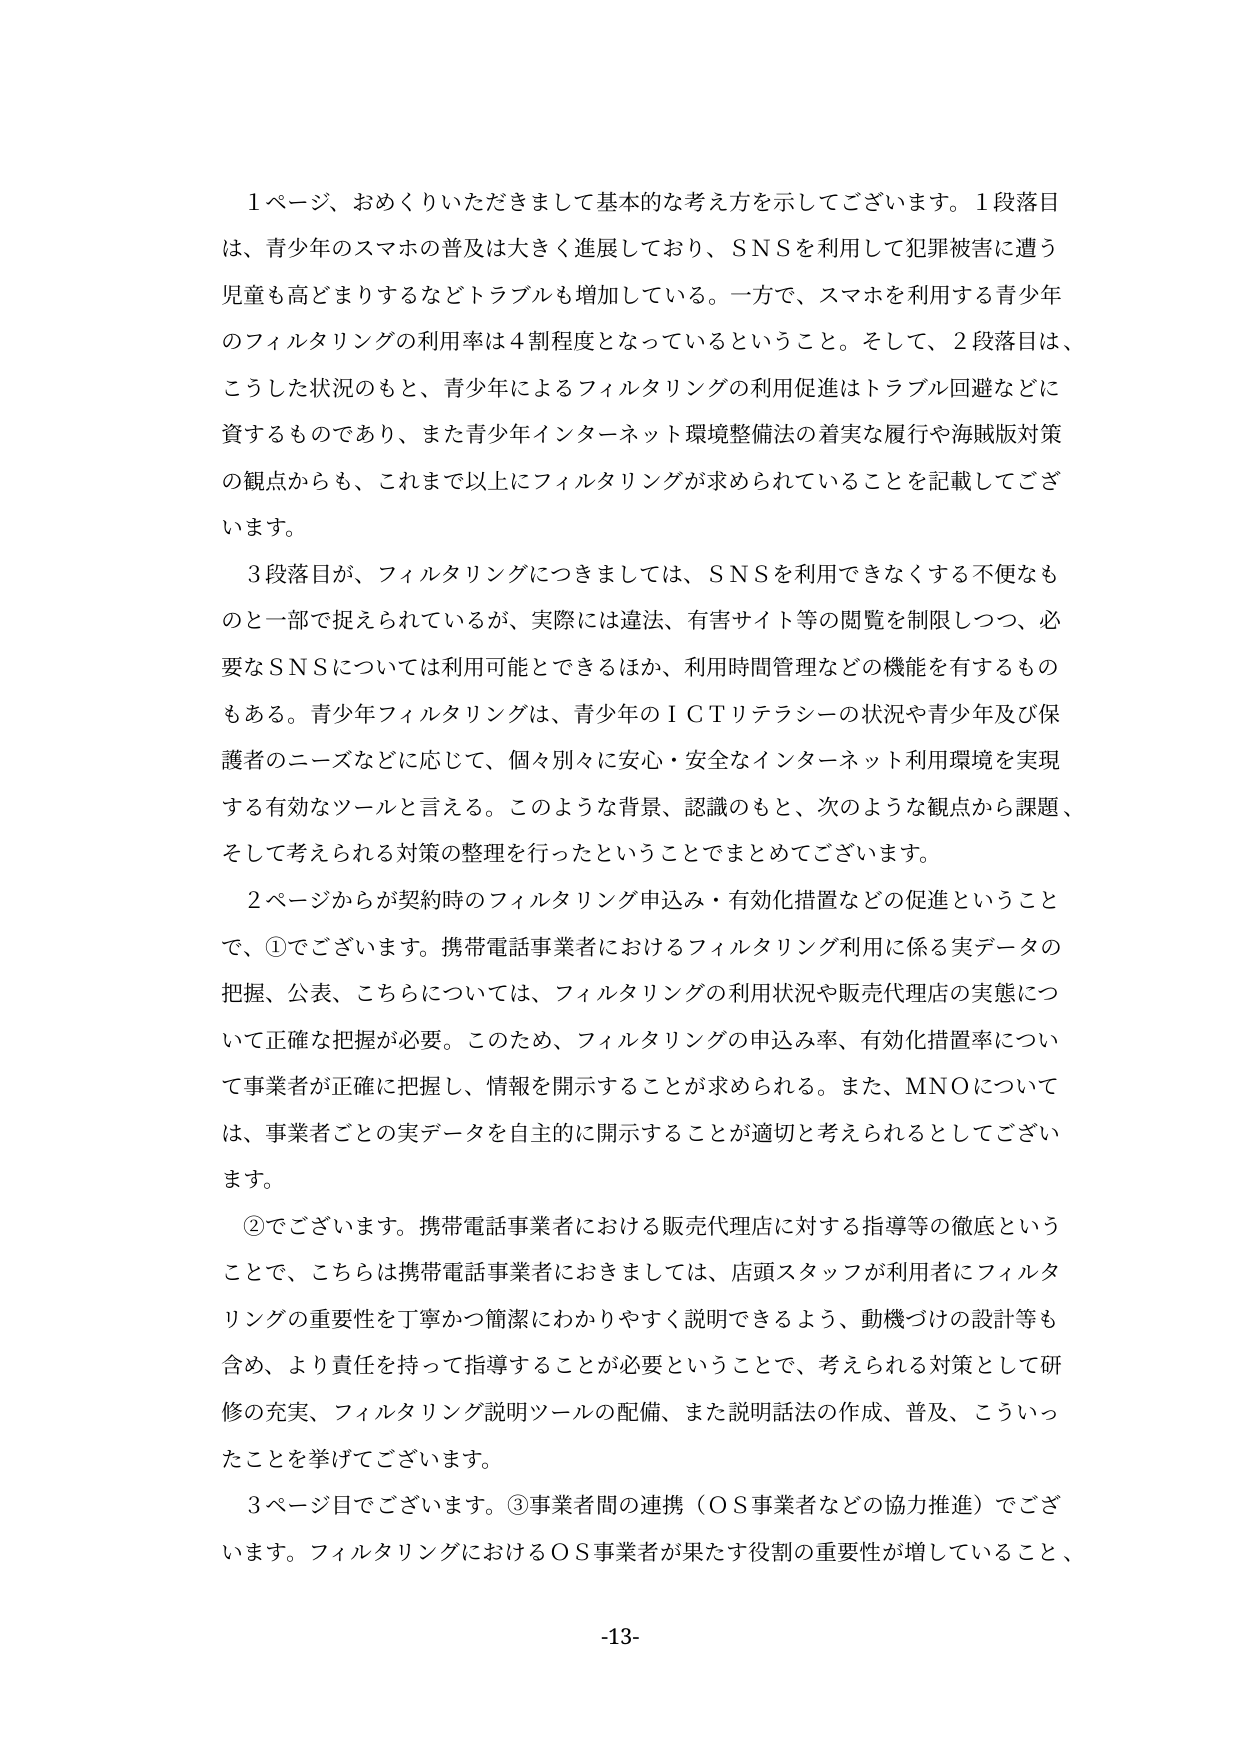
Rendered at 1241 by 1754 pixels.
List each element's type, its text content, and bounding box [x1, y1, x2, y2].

text ２ページからが契約時のフィルタリング申込み・有効化措置などの促進ということで、①でございます。携帯電話事業者におけるフィルタリング利用に係る実データの把握、公表、こちらについては、フィルタリングの利用状況や販売代理店の実態について正確な把握が必要。このため、フィルタリングの申込み率、有効化措置率について事業者が正確に把握し、情報を開示することが求められる。また、ＭＮＯについては、事業者ごとの実データを自主的に開示することが適切と考えられるとしてございます。 [221, 876, 1063, 1202]
text ３段落目が、フィルタリングにつきましては、ＳＮＳを利用できなくする不便なものと一部で捉えられているが、実際には違法、有害サイト等の閲覧を制限しつつ、必要なＳＮＳについては利用可能とできるほか、利用時間管理などの機能を有するものもある。青少年フィルタリングは、青少年のＩＣＴリテラシーの状況や青少年及び保護者のニーズなどに応じて、個々別々に安心・安全なインターネット利用環境を実現する有効なツールと言える。このような背景、認識のもと、次のような観点から課題、そして考えられる対策の整理を行ったということでまとめてございます。 [221, 550, 1063, 876]
text ②でございます。携帯電話事業者における販売代理店に対する指導等の徹底ということで、こちらは携帯電話事業者におきましては、店頭スタッフが利用者にフィルタリングの重要性を丁寧かつ簡潔にわかりやすく説明できるよう、動機づけの設計等も含め、より責任を持って指導することが必要ということで、考えられる対策として研修の充実、フィルタリング説明ツールの配備、また説明話法の作成、普及、こういったことを挙げてございます。 [221, 1202, 1063, 1481]
text １ページ、おめくりいただきまして基本的な考え方を示してございます。１段落目は、青少年のスマホの普及は大きく進展しており、ＳＮＳを利用して犯罪被害に遭う児童も高どまりするなどトラブルも増加している。一方で、スマホを利用する青少年のフィルタリングの利用率は４割程度となっているということ。そして、２段落目は、こうした状況のもと、青少年によるフィルタリングの利用促進はトラブル回避などに資するものであり、また青少年インターネット環境整備法の着実な履行や海賊版対策の観点からも、これまで以上にフィルタリングが求められていることを記載してございます。 [221, 177, 1063, 550]
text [221, 1481, 1063, 1574]
